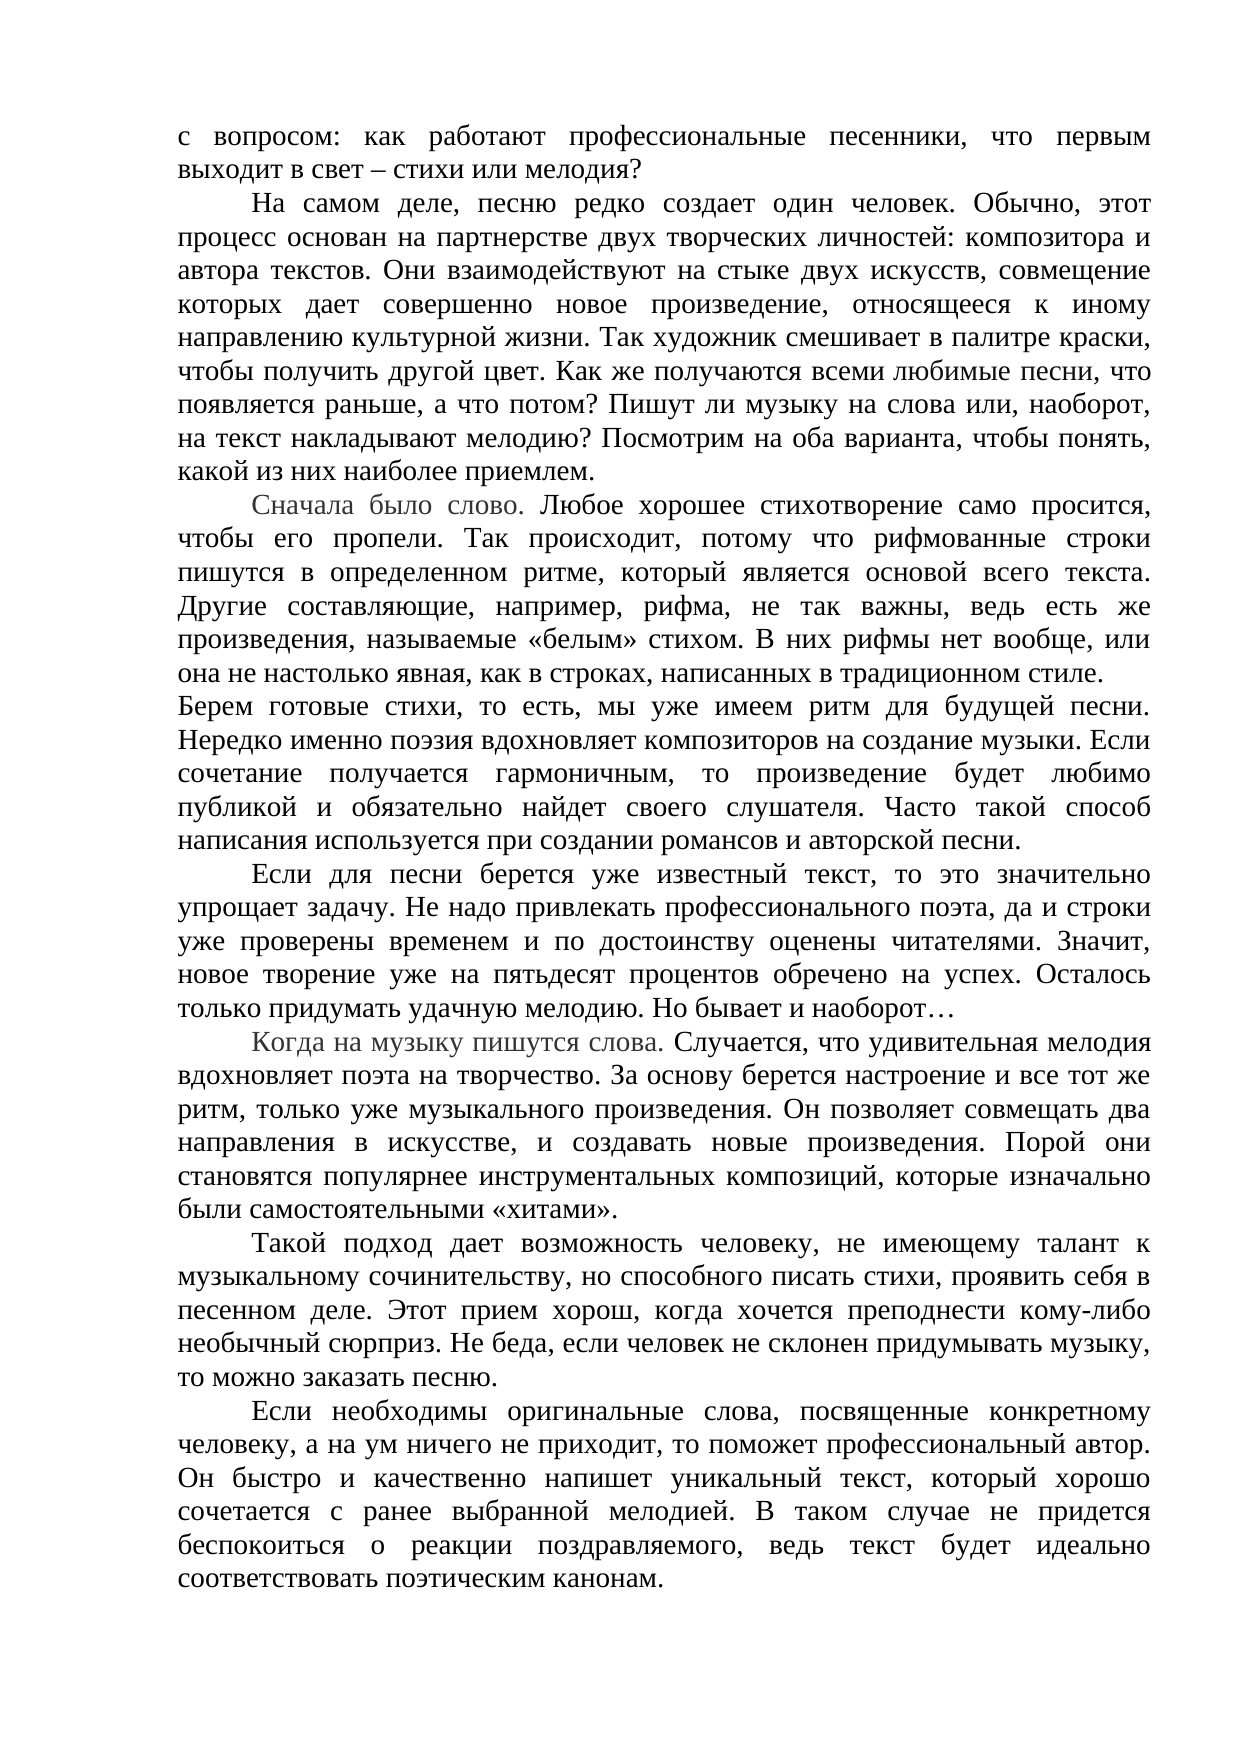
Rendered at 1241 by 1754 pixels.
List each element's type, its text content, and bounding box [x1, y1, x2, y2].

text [177, 118, 1152, 185]
text Если необходимы оригинальные слова, посвященные конкретному человеку, а на ум ничего не приходит, то поможет профессиональный автор. Он быстро и качественно напишет уникальный текст, который хорошо сочетается с ранее выбранной мелодией. В таком случае не придется беспокоиться о реакции поздравляемого, ведь текст будет идеально соответствовать поэтическим канонам. [177, 1393, 1152, 1594]
text Берем готовые стихи, то есть, мы уже имеем ритм для будущей песни. Нередко именно поэзия вдохновляет композиторов на создание музыки. Если сочетание получается гармоничным, то произведение будет любимо публикой и обязательно найдет своего слушателя. Часто такой способ написания используется при создании романсов и авторской песни. [177, 688, 1152, 856]
text Если для песни берется уже известный текст, то это значительно упрощает задачу. Не надо привлекать профессионального поэта, да и строки уже проверены временем и по достоинству оценены читателями. Значит, новое творение уже на пятьдесят процентов обречено на успех. Осталось только придумать удачную мелодию. Но бывает и наоборот… [177, 856, 1152, 1024]
text Сначала было слово. Любое хорошее стихотворение само просится, чтобы его пропели. Так происходит, потому что рифмованные строки пишутся в определенном ритме, который является основой всего текста. Другие составляющие, например, рифма, не так важны, ведь есть же произведения, называемые «белым» стихом. В них рифмы нет вообще, или она не настолько явная, как в строках, написанных в традиционном стиле. [177, 487, 1152, 688]
text Когда на музыку пишутся слова. Случается, что удивительная мелодия вдохновляет поэта на творчество. За основу берется настроение и все тот же ритм, только уже музыкального произведения. Он позволяет совмещать два направления в искусстве, и создавать новые произведения. Порой они становятся популярнее инструментальных композиций, которые изначально были самостоятельными «хитами». [177, 1024, 1152, 1225]
text Такой подход дает возможность человеку, не имеющему талант к музыкальному сочинительству, но способного писать стихи, проявить себя в песенном деле. Этот прием хорош, когда хочется преподнести кому-либо необычный сюрприз. Не беда, если человек не склонен придумывать музыку, то можно заказать песню. [177, 1225, 1152, 1393]
text На самом деле, песню редко создает один человек. Обычно, этот процесс основан на партнерстве двух творческих личностей: композитора и автора текстов. Они взаимодействуют на стыке двух искусств, совмещение которых дает совершенно новое произведение, относящееся к иному направлению культурной жизни. Так художник смешивает в палитре краски, чтобы получить другой цвет. Как же получаются всеми любимые песни, что появляется раньше, а что потом? Пишут ли музыку на слова или, наоборот, на текст накладывают мелодию? Посмотрим на оба варианта, чтобы понять, какой из них наиболее приемлем. [177, 185, 1152, 487]
